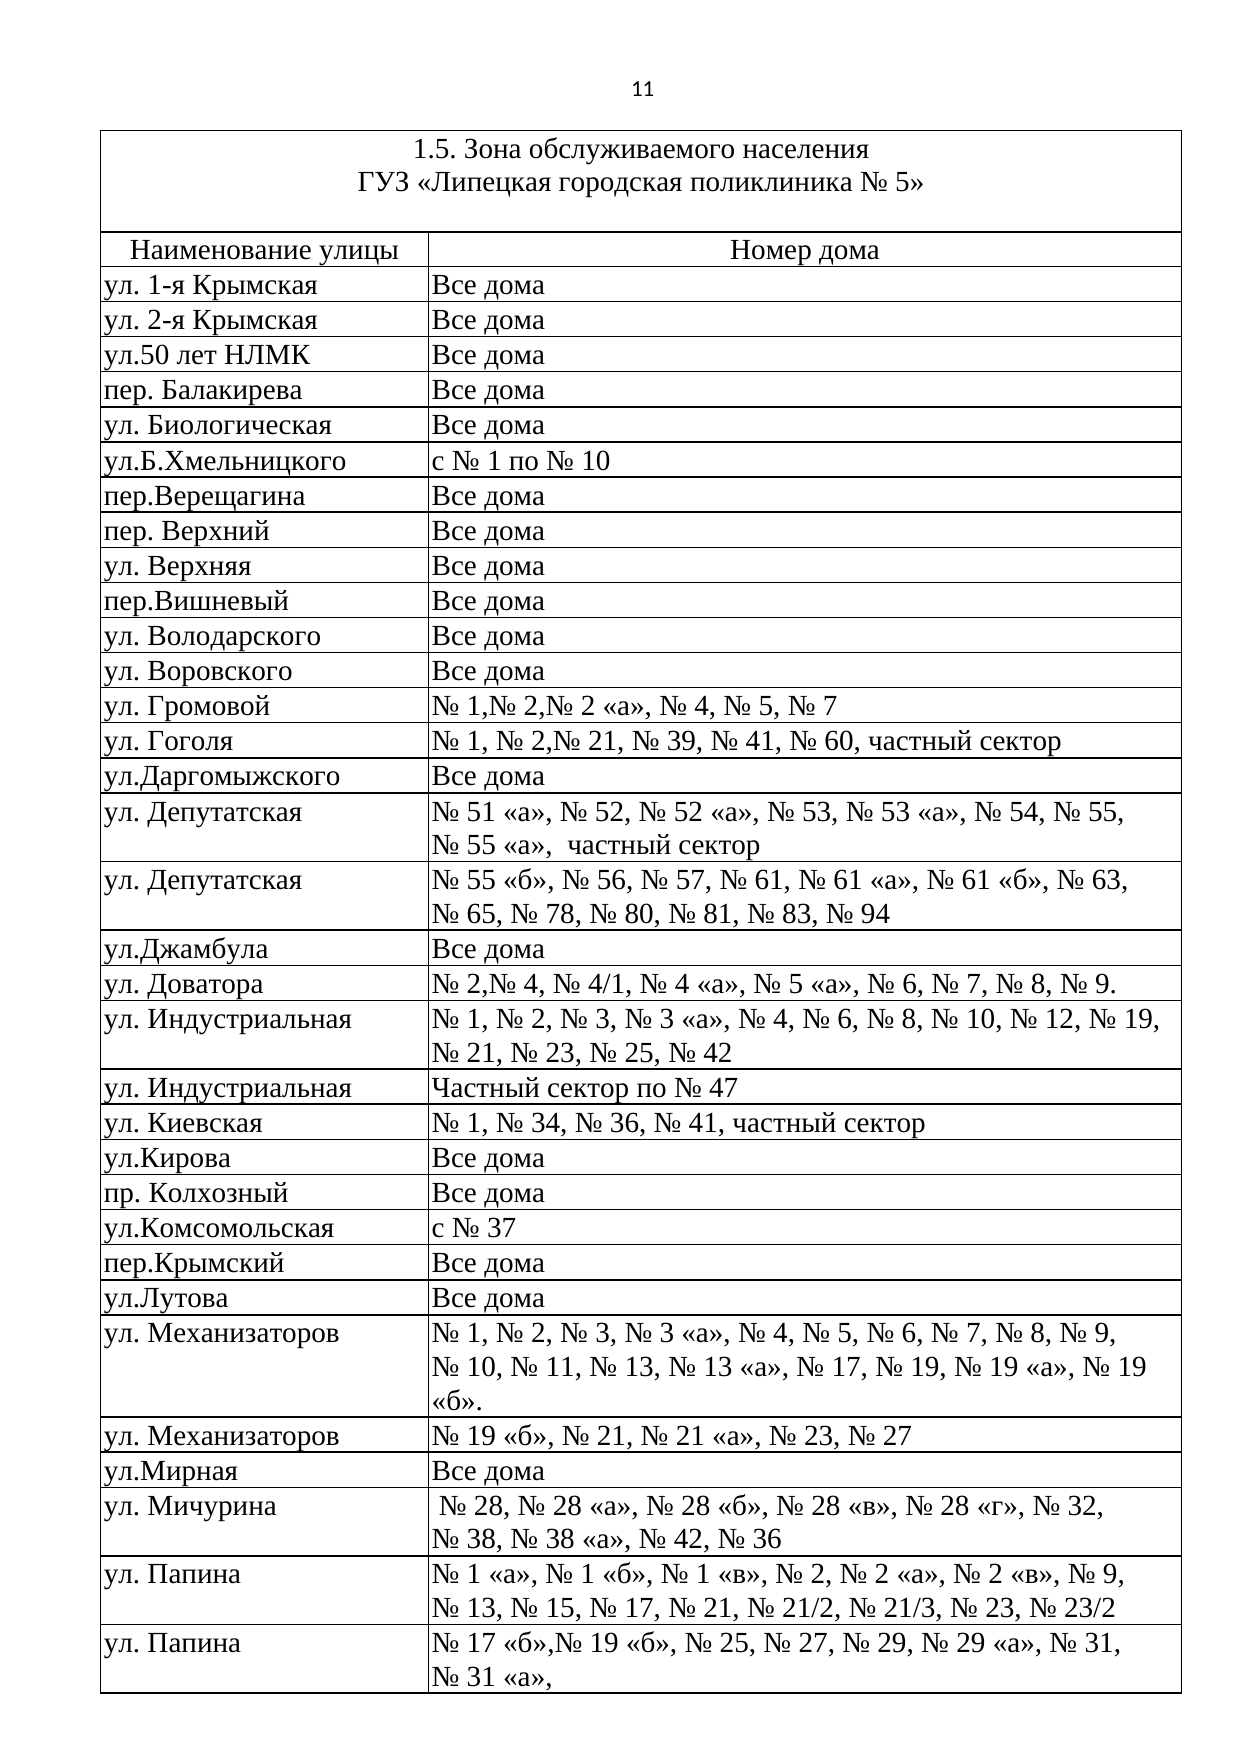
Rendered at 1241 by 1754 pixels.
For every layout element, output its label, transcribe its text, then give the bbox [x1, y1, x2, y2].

table_cell № 19 «б», № 21, № 21 «а», № 23, № 27 [429, 1418, 1181, 1451]
table_cell ул. Гоголя [101, 723, 428, 757]
table_cell Все дома [429, 408, 1181, 441]
table_cell ул. Верхняя [101, 548, 428, 581]
table_cell ул.Комсомольская [101, 1210, 428, 1244]
table_cell Все дома [429, 1453, 1181, 1486]
table_cell Все дома [429, 337, 1181, 371]
table_cell с № 1 по № 10 [429, 443, 1181, 476]
table_cell № 28, № 28 «а», № 28 «б», № 28 «в», № 28 «г», № 32, № 38, № 38 «а», № 42, № 36 [429, 1488, 1181, 1555]
table_cell ул. Индустриальная [101, 1001, 428, 1068]
table_cell ул.Б.Хмельницкого [101, 443, 428, 476]
table_cell № 1,№ 2,№ 2 «а», № 4, № 5, № 7 [429, 688, 1181, 722]
table_cell № 51 «а», № 52, № 52 «а», № 53, № 53 «а», № 54, № 55, № 55 «а», частный сектор [429, 794, 1181, 861]
table_cell Наименование улицы [101, 233, 428, 266]
table_header 1.5. Зона обслуживаемого населения ГУЗ «Липецкая городская поликлиника № 5» [101, 131, 1181, 231]
table_cell № 55 «б», № 56, № 57, № 61, № 61 «а», № 61 «б», № 63, № 65, № 78, № 80, № 81, № 83, № 94 [429, 862, 1181, 929]
table_cell Все дома [429, 1175, 1181, 1209]
table_cell Номер дома [429, 233, 1181, 266]
table_cell Все дома [429, 653, 1181, 687]
table_cell Все дома [429, 1245, 1181, 1279]
table_cell № 1 «а», № 1 «б», № 1 «в», № 2, № 2 «а», № 2 «в», № 9, № 13, № 15, № 17, № 21, № 21/2, № 21/3, № 23, № 23/2 [429, 1557, 1181, 1624]
table_cell ул. Механизаторов [101, 1418, 428, 1451]
table_cell Все дома [429, 372, 1181, 406]
table_cell ул. Папина [101, 1557, 428, 1624]
table_cell Все дома [429, 618, 1181, 652]
table_cell ул. Биологическая [101, 408, 428, 441]
table_cell ул.Мирная [101, 1453, 428, 1486]
table_cell ул. Механизаторов [101, 1316, 428, 1416]
table_cell Все дома [429, 759, 1181, 792]
table_cell ул. Доватора [101, 966, 428, 999]
table_cell Все дома [429, 302, 1181, 336]
table_cell № 1, № 34, № 36, № 41, частный сектор [429, 1105, 1181, 1138]
table_cell Все дома [429, 931, 1181, 964]
table_cell № 2,№ 4, № 4/1, № 4 «а», № 5 «а», № 6, № 7, № 8, № 9. [429, 966, 1181, 999]
table_cell ул. Индустриальная [101, 1070, 428, 1103]
table_cell пер.Верещагина [101, 478, 428, 511]
table_cell Все дома [429, 478, 1181, 511]
table_cell пр. Колхозный [101, 1175, 428, 1209]
table_cell пер. Балакирева [101, 372, 428, 406]
table_cell ул. Володарского [101, 618, 428, 652]
table_cell ул.Лутова [101, 1281, 428, 1314]
table_cell ул.Даргомыжского [101, 759, 428, 792]
table_cell Все дома [429, 267, 1181, 301]
table_cell Все дома [429, 1140, 1181, 1173]
table_cell Все дома [429, 1281, 1181, 1314]
table_cell Все дома [429, 548, 1181, 581]
table_cell ул. 1-я Крымская [101, 267, 428, 301]
table_cell ул. Мичурина [101, 1488, 428, 1555]
table_cell с № 37 [429, 1210, 1181, 1244]
table_cell ул. Папина [101, 1625, 428, 1692]
table_cell ул. Громовой [101, 688, 428, 722]
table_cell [429, 1625, 1181, 1692]
table_cell пер.Крымский [101, 1245, 428, 1279]
table_cell ул.50 лет НЛМК [101, 337, 428, 371]
table_cell Все дома [429, 513, 1181, 546]
table_cell ул. Депутатская [101, 794, 428, 861]
table_cell пер. Верхний [101, 513, 428, 546]
table_cell ул. 2-я Крымская [101, 302, 428, 336]
table_cell № 1, № 2,№ 21, № 39, № 41, № 60, частный сектор [429, 723, 1181, 757]
table_cell ул.Джамбула [101, 931, 428, 964]
table_cell № 1, № 2, № 3, № 3 «а», № 4, № 6, № 8, № 10, № 12, № 19, № 21, № 23, № 25, № 42 [429, 1001, 1181, 1068]
table_cell ул.Кирова [101, 1140, 428, 1173]
table_cell ул. Депутатская [101, 862, 428, 929]
table_cell Все дома [429, 583, 1181, 617]
table_cell № 1, № 2, № 3, № 3 «а», № 4, № 5, № 6, № 7, № 8, № 9, № 10, № 11, № 13, № 13 «а», № 17, № 19, № 19 «а», № 19 «б». [429, 1316, 1181, 1416]
table_cell ул. Воровского [101, 653, 428, 687]
table_cell Частный сектор по № 47 [429, 1070, 1181, 1103]
table_cell ул. Киевская [101, 1105, 428, 1138]
table_cell пер.Вишневый [101, 583, 428, 617]
